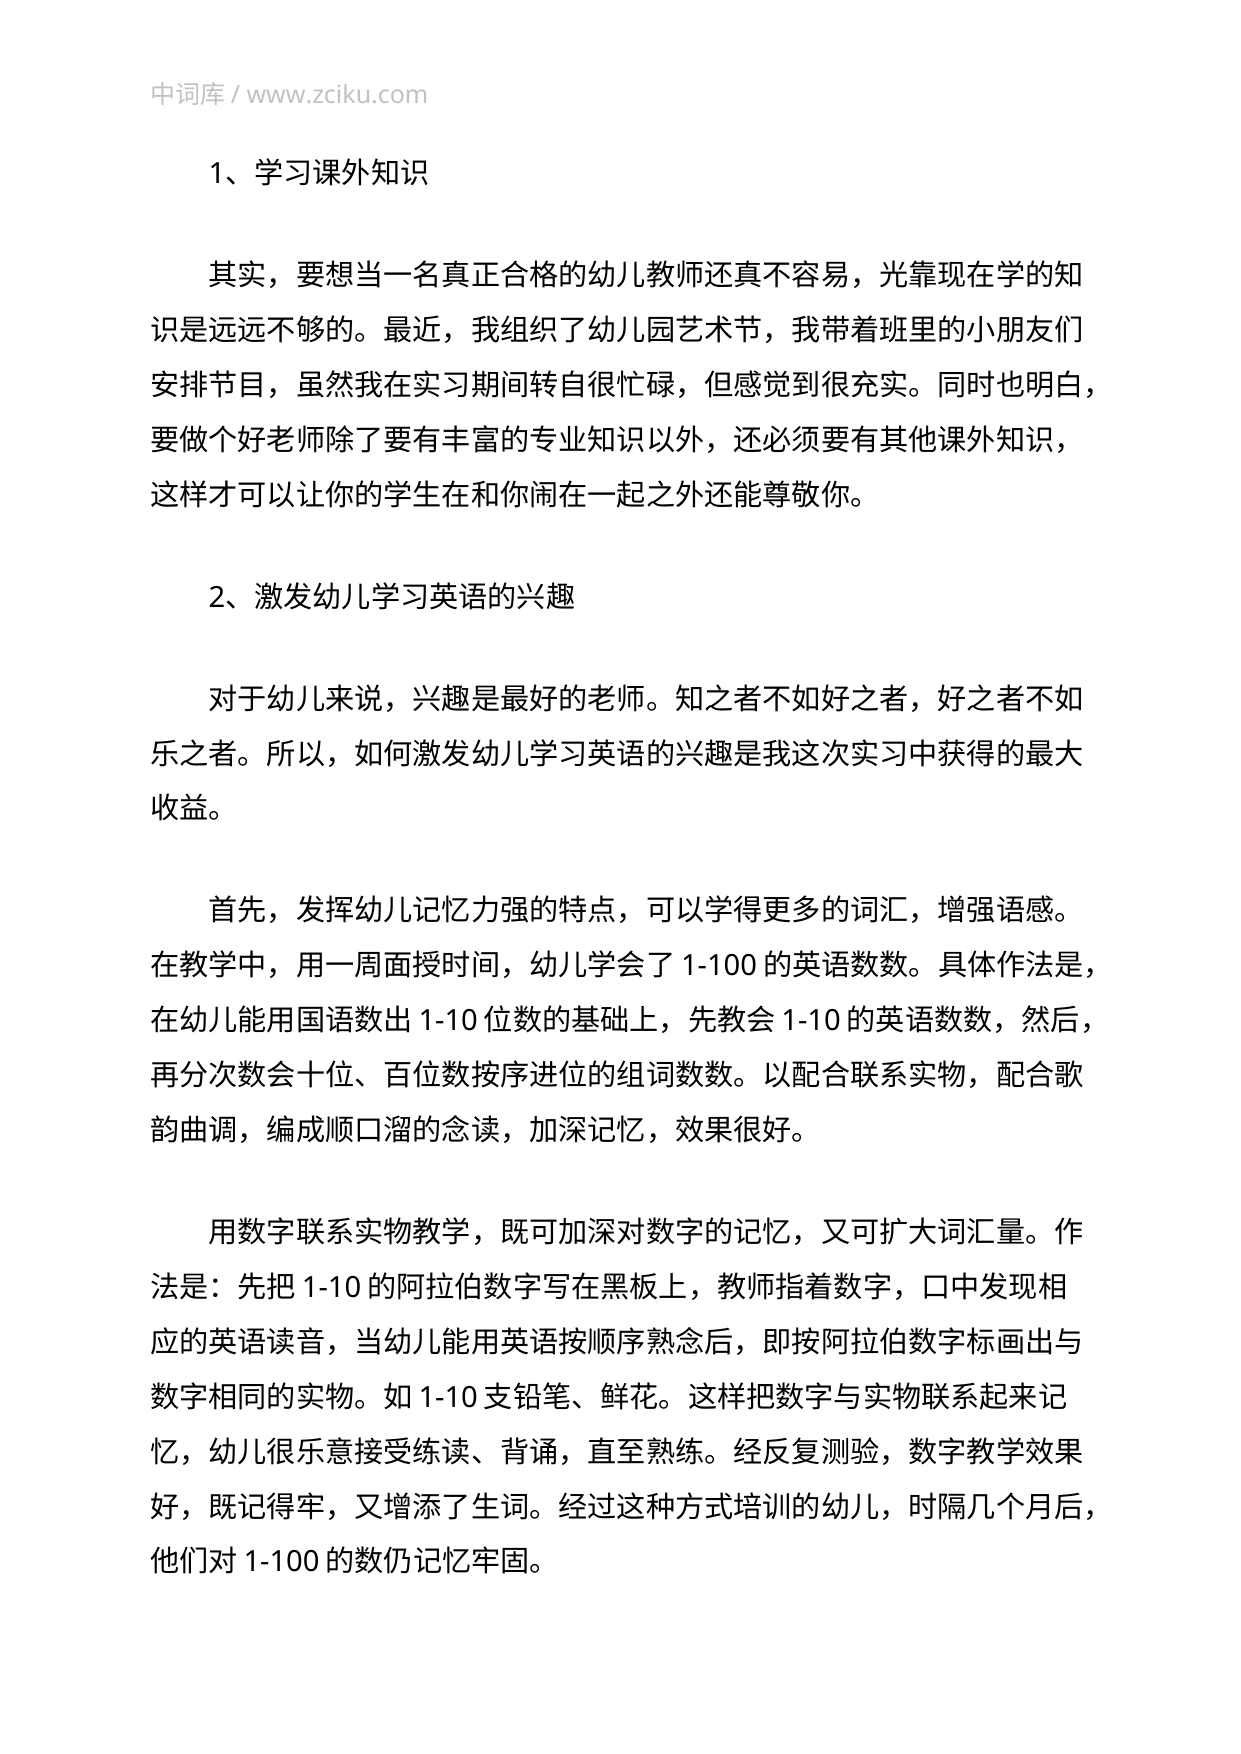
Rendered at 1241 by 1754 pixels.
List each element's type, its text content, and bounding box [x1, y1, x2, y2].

text 对于幼儿来说，兴趣是最好的老师。知之者不如好之者，好之者不如乐之者。所以，如何激发幼儿学习英语的兴趣是我这次实习中获得的最大收益。 [150, 675, 1090, 827]
text 用数字联系实物教学，既可加深对数字的记忆，又可扩大词汇量。作法是：先把1-10的阿拉伯数字写在黑板上，教师指着数字，口中发现相应的英语读音，当幼儿能用英语按顺序熟念后，即按阿拉伯数字标画出与数字相同的实物。如1-10支铅笔、鲜花。这样把数字与实物联系起来记忆，幼儿很乐意接受练读、背诵，直至熟练。经反复测验，数字教学效果好，既记得牢，又增添了生词。经过这种方式培训的幼儿，时隔几个月后，他们对1-100的数仍记忆牢固。 [150, 1208, 1090, 1580]
text 其实，要想当一名真正合格的幼儿教师还真不容易，光靠现在学的知识是远远不够的。最近，我组织了幼儿园艺术节，我带着班里的小朋友们安排节目，虽然我在实习期间转自很忙碌，但感觉到很充实。同时也明白，要做个好老师除了要有丰富的专业知识以外，还必须要有其他课外知识，这样才可以让你的学生在和你闹在一起之外还能尊敬你。 [150, 252, 1090, 514]
text 首先，发挥幼儿记忆力强的特点，可以学得更多的词汇，增强语感。在教学中，用一周面授时间，幼儿学会了1-100的英语数数。具体作法是，在幼儿能用国语数出1-10位数的基础上，先教会1-10的英语数数，然后，再分次数会十位、百位数按序进位的组词数数。以配合联系实物，配合歌韵曲调，编成顺口溜的念读，加深记忆，效果很好。 [150, 887, 1090, 1149]
text 2、激发幼儿学习英语的兴趣 [150, 573, 1090, 616]
text 1、学习课外知识 [150, 150, 1090, 192]
